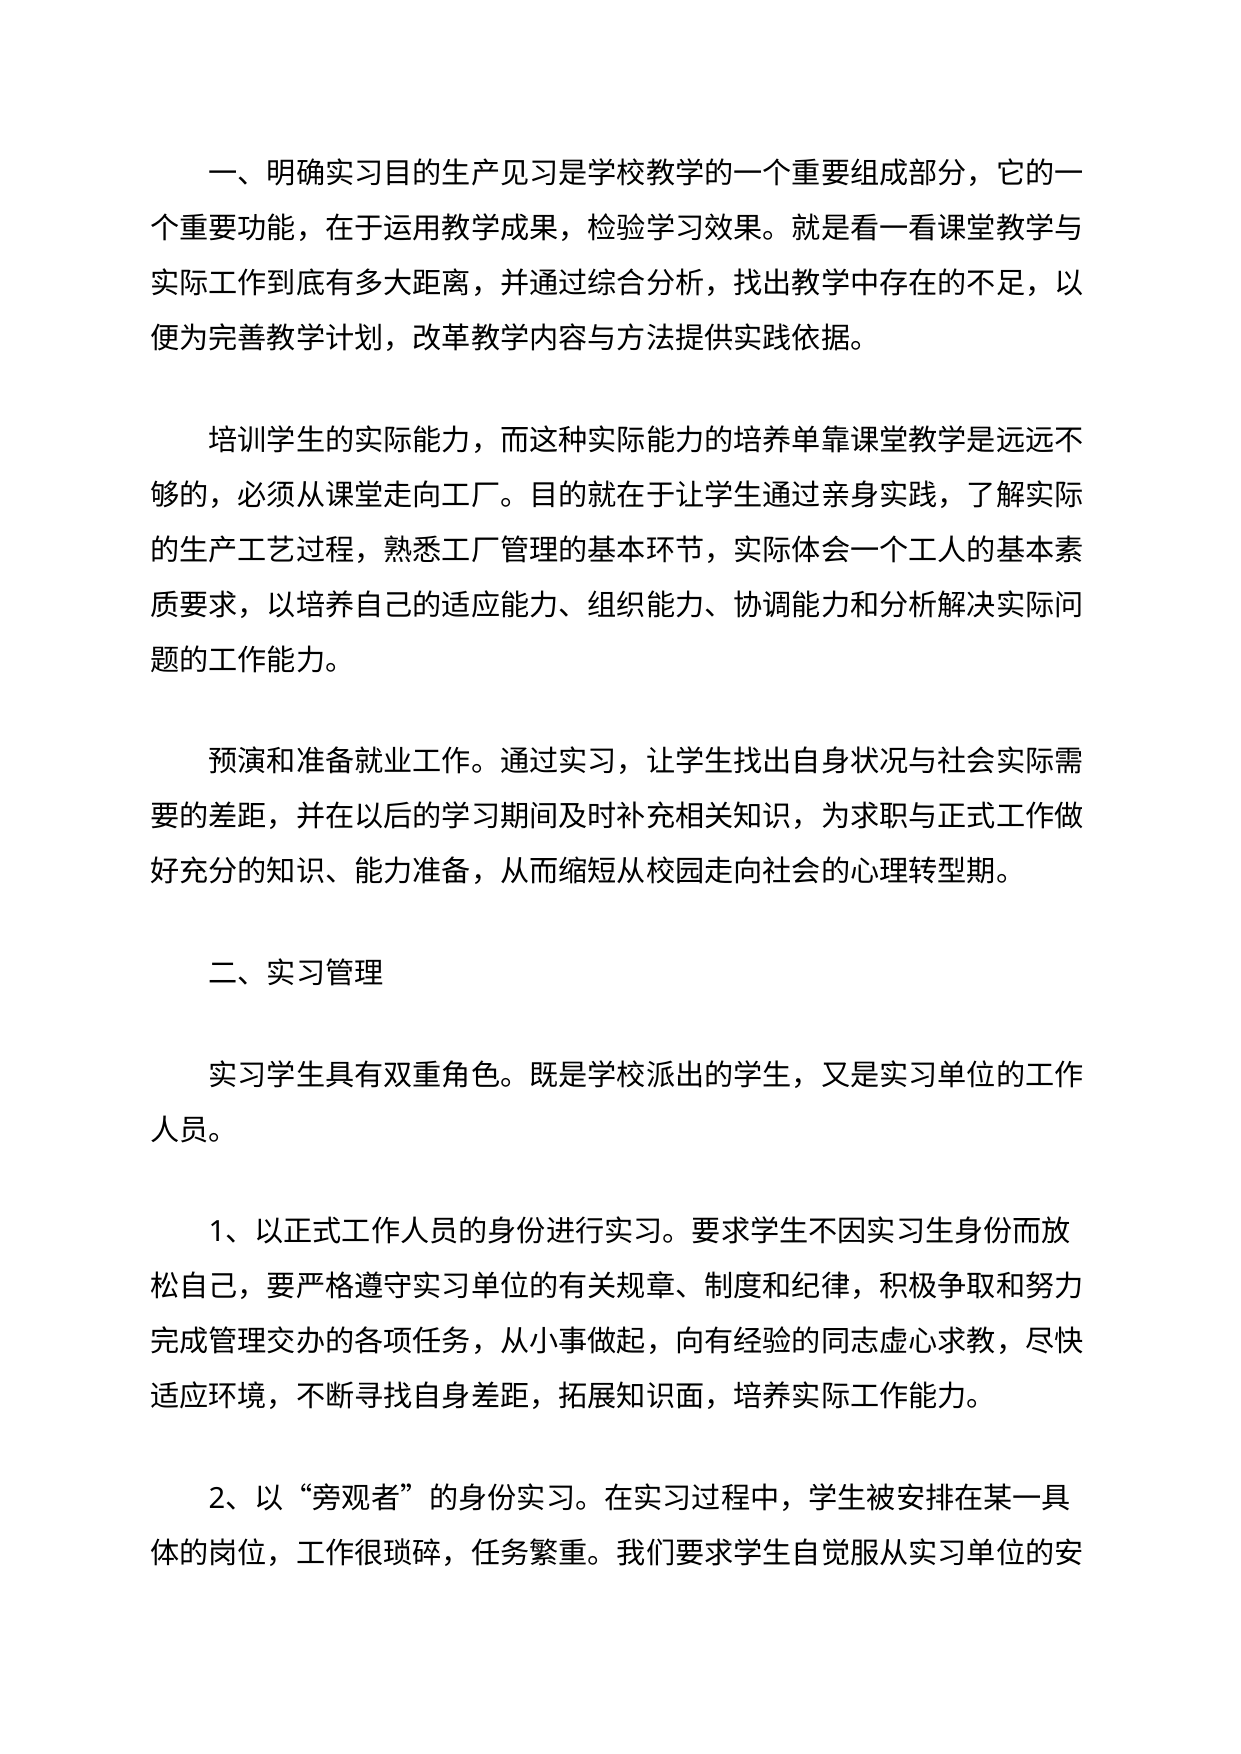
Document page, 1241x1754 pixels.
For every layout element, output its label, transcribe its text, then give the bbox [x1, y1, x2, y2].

text 一、明确实习目的生产见习是学校教学的一个重要组成部分，它的一个重要功能，在于运用教学成果，检验学习效果。就是看一看课堂教学与实际工作到底有多大距离，并通过综合分析，找出教学中存在的不足，以便为完善教学计划，改革教学内容与方法提供实践依据。 [150, 150, 1090, 357]
text 预演和准备就业工作。通过实习，让学生找出自身状况与社会实际需要的差距，并在以后的学习期间及时补充相关知识，为求职与正式工作做好充分的知识、能力准备，从而缩短从校园走向社会的心理转型期。 [150, 738, 1090, 890]
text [150, 1474, 1090, 1572]
text 1、以正式工作人员的身份进行实习。要求学生不因实习生身份而放松自己，要严格遵守实习单位的有关规章、制度和纪律，积极争取和努力完成管理交办的各项任务，从小事做起，向有经验的同志虚心求教，尽快适应环境，不断寻找自身差距，拓展知识面，培养实际工作能力。 [150, 1208, 1090, 1415]
text 二、实习管理 [150, 949, 1090, 992]
text 培训学生的实际能力，而这种实际能力的培养单靠课堂教学是远远不够的，必须从课堂走向工厂。目的就在于让学生通过亲身实践，了解实际的生产工艺过程，熟悉工厂管理的基本环节，实际体会一个工人的基本素质要求，以培养自己的适应能力、组织能力、协调能力和分析解决实际问题的工作能力。 [150, 416, 1090, 678]
text 实习学生具有双重角色。既是学校派出的学生，又是实习单位的工作人员。 [150, 1051, 1090, 1148]
